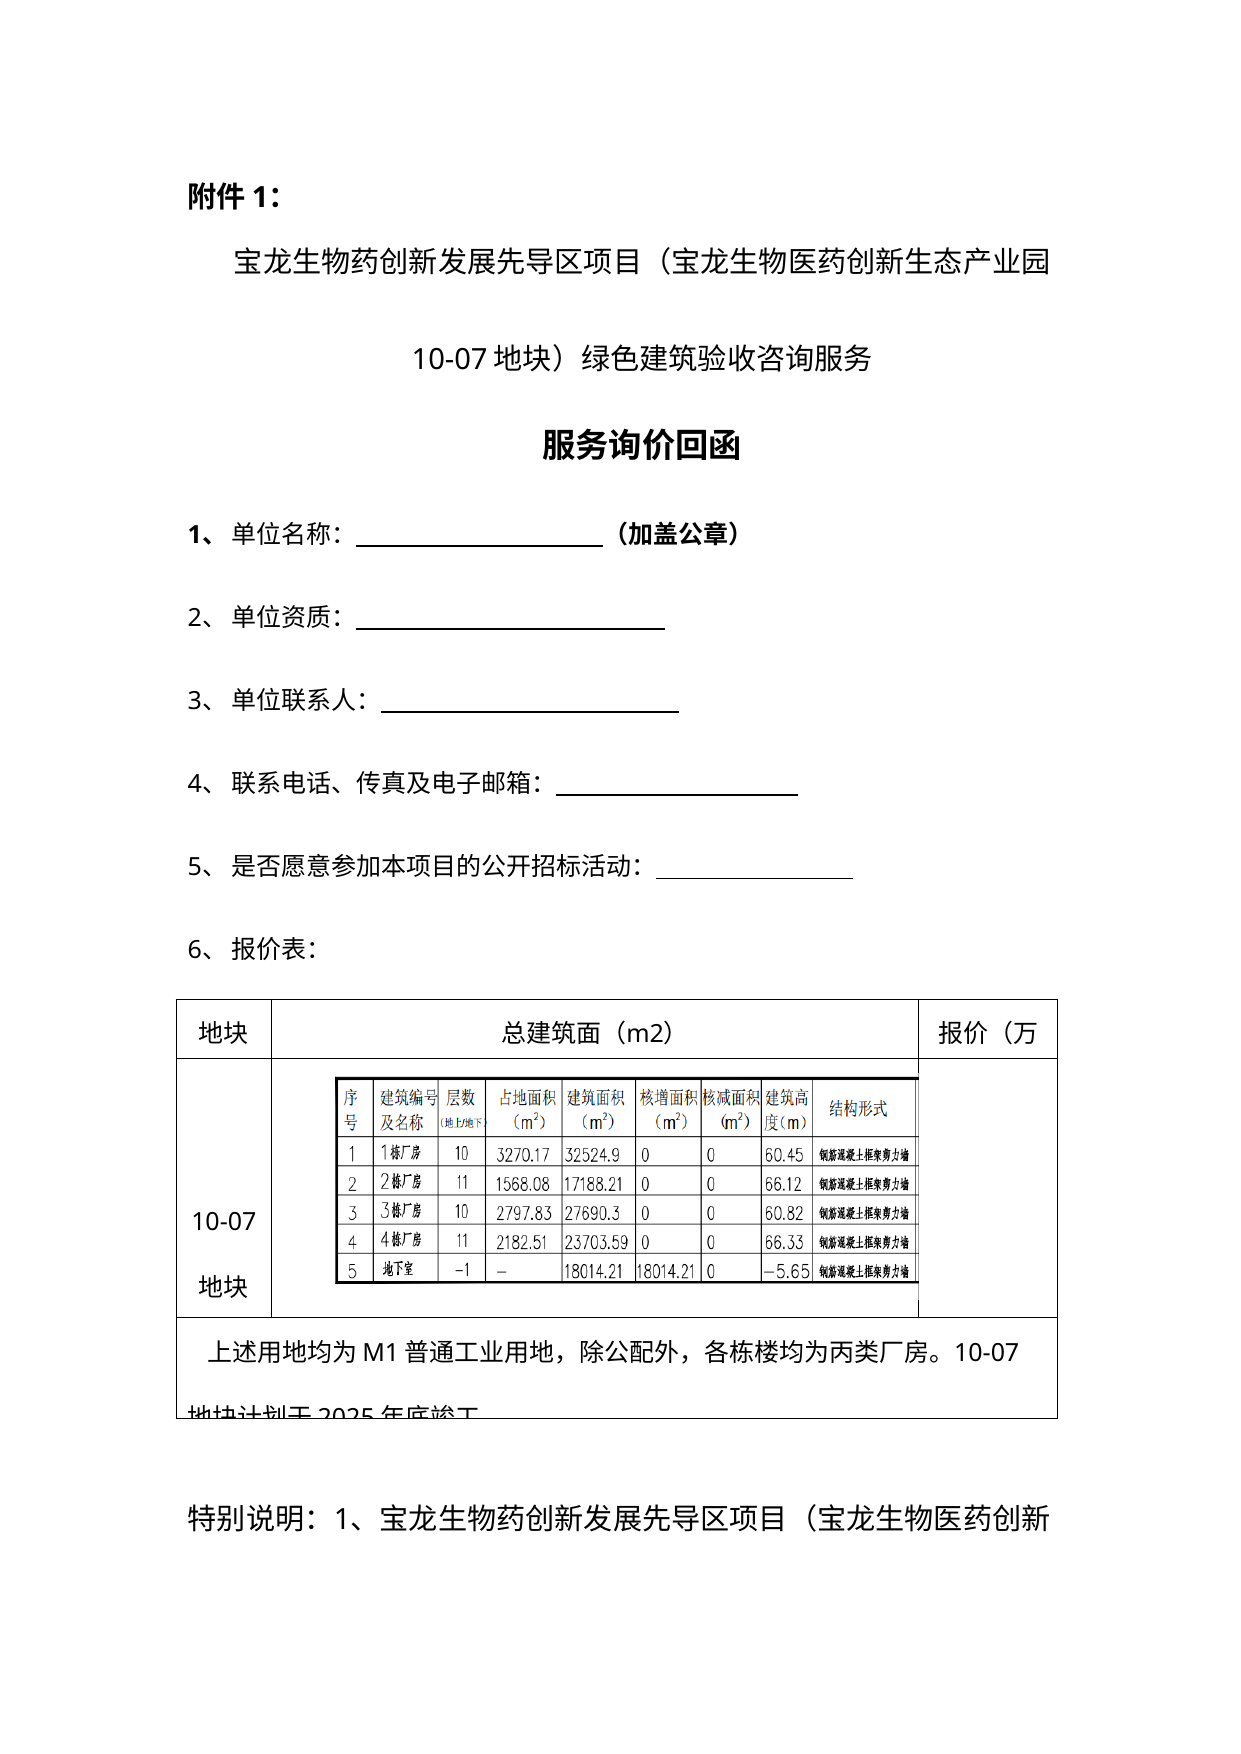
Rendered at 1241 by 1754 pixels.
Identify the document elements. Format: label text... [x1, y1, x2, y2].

table_cell 上述用地均为M1普通工业用地，除公配外，各栋楼均为丙类厂房。10-07地块计划于2025年底竣工。 [177, 1318, 1057, 1418]
list 单位联系人： [187, 666, 1053, 731]
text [187, 1484, 1053, 1549]
table_header 总建筑面（m2） [272, 1000, 918, 1057]
table_cell 10-07地块 [177, 1059, 271, 1317]
text 附件1： [187, 162, 1053, 227]
text 服务询价回函 [231, 411, 1053, 476]
list 单位资质： [187, 583, 1053, 648]
table_cell [272, 1059, 918, 1317]
text 宝龙生物药创新发展先导区项目（宝龙生物医药创新生态产业园10-07地块）绿色建筑验收咨询服务 [231, 227, 1053, 389]
list 单位名称： （加盖公章） [187, 500, 1053, 565]
table_cell [919, 1059, 1057, 1317]
picture [326, 1073, 919, 1300]
table_header 地块 [177, 1000, 271, 1057]
list 报价表： [187, 915, 1053, 980]
list 是否愿意参加本项目的公开招标活动： [187, 832, 1053, 897]
list 联系电话、传真及电子邮箱： [187, 749, 1053, 814]
table_header 报价（万元） [919, 1000, 1057, 1057]
